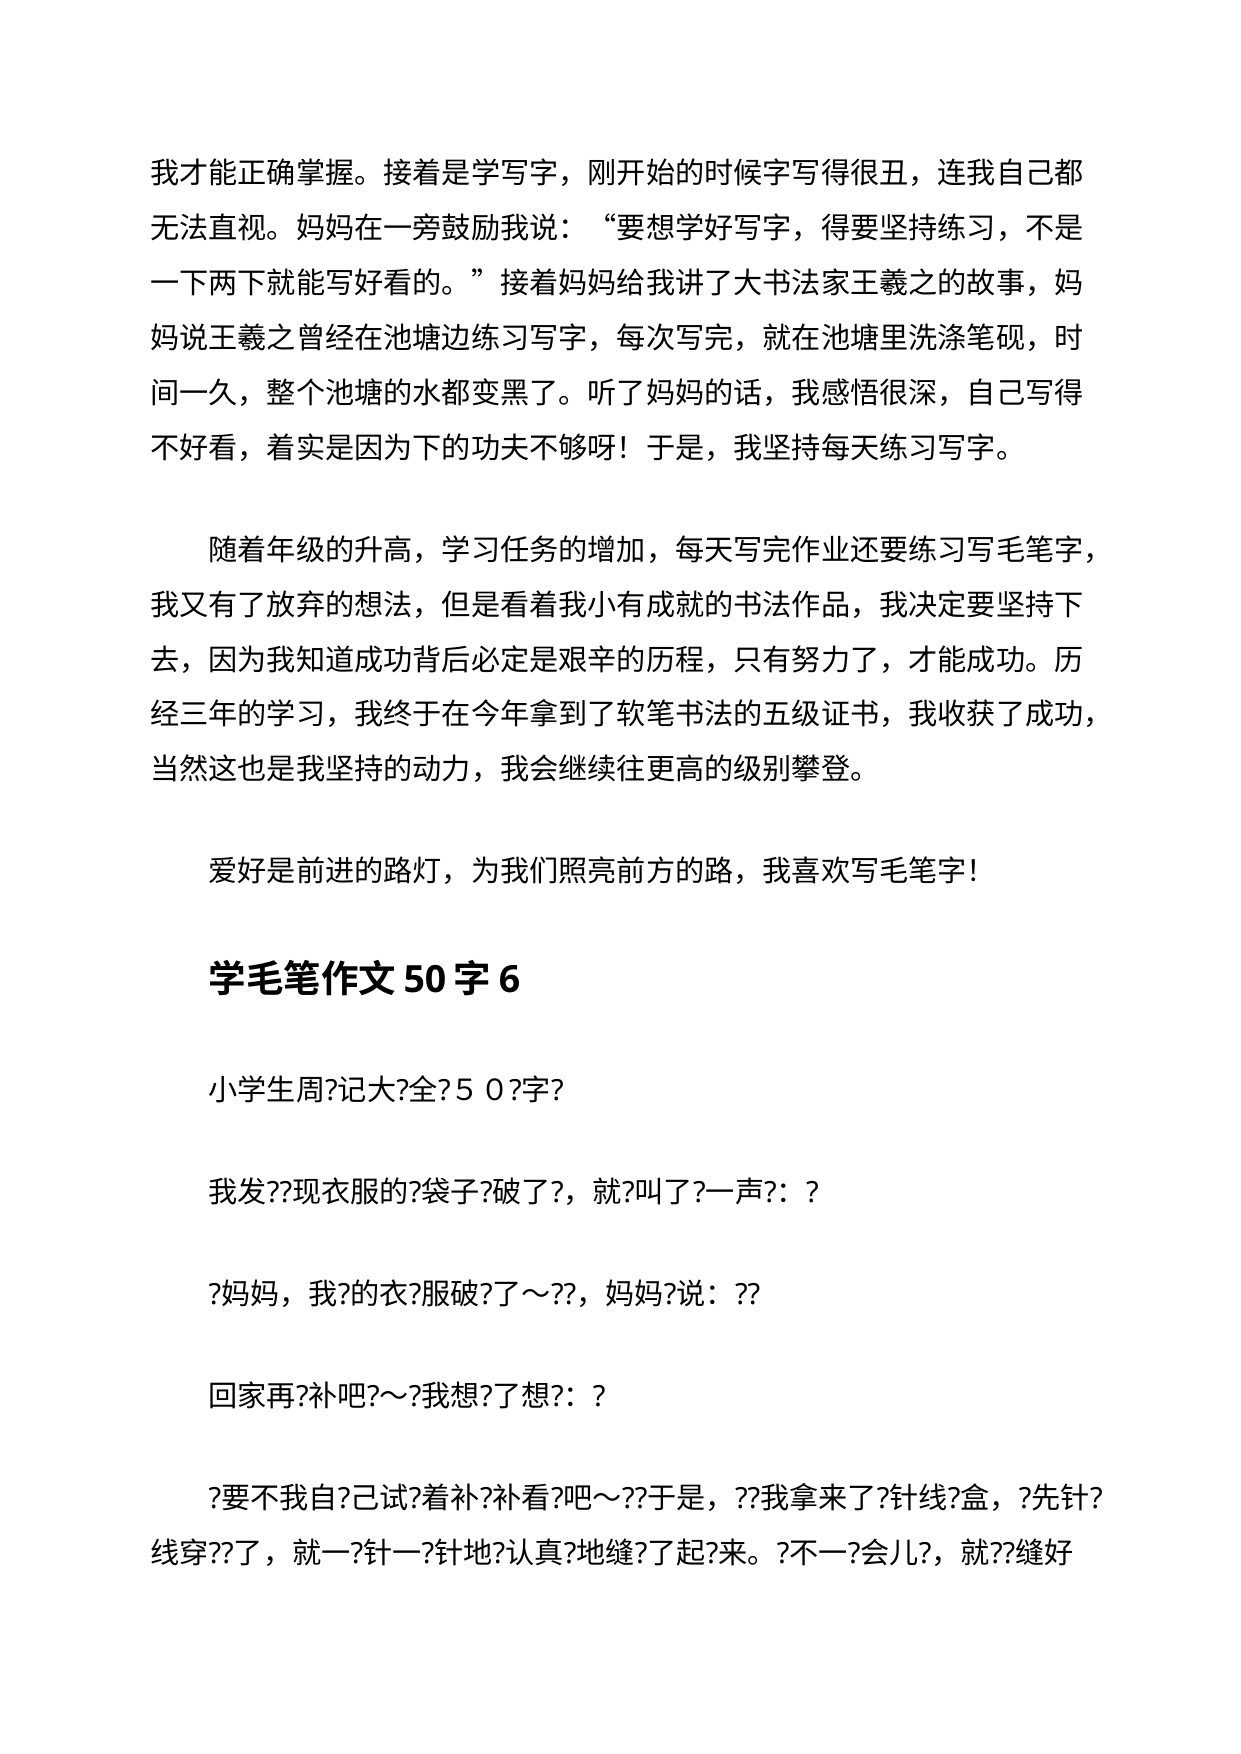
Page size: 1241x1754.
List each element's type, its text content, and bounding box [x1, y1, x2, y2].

text 我发??现衣服的?袋子?破了?，就?叫了?一声?：? [150, 1169, 1090, 1211]
text ?妈妈，我?的衣?服破?了～??，妈妈?说：?? [150, 1271, 1090, 1313]
text 随着年级的升高，学习任务的增加，每天写完作业还要练习写毛笔字，我又有了放弃的想法，但是看着我小有成就的书法作品，我决定要坚持下去，因为我知道成功背后必定是艰辛的历程，只有努力了，才能成功。历经三年的学习，我终于在今年拿到了软笔书法的五级证书，我收获了成功，当然这也是我坚持的动力，我会继续往更高的级别攀登。 [150, 526, 1090, 788]
text 回家再?补吧?～?我想?了想?：? [150, 1373, 1090, 1415]
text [150, 150, 1090, 467]
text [150, 1475, 1090, 1572]
text 小学生周?记大?全?５０?字? [150, 1067, 1090, 1109]
text 爱好是前进的路灯，为我们照亮前方的路，我喜欢写毛笔字！ [150, 848, 1090, 890]
text 学毛笔作文50字6 [150, 949, 1090, 1004]
